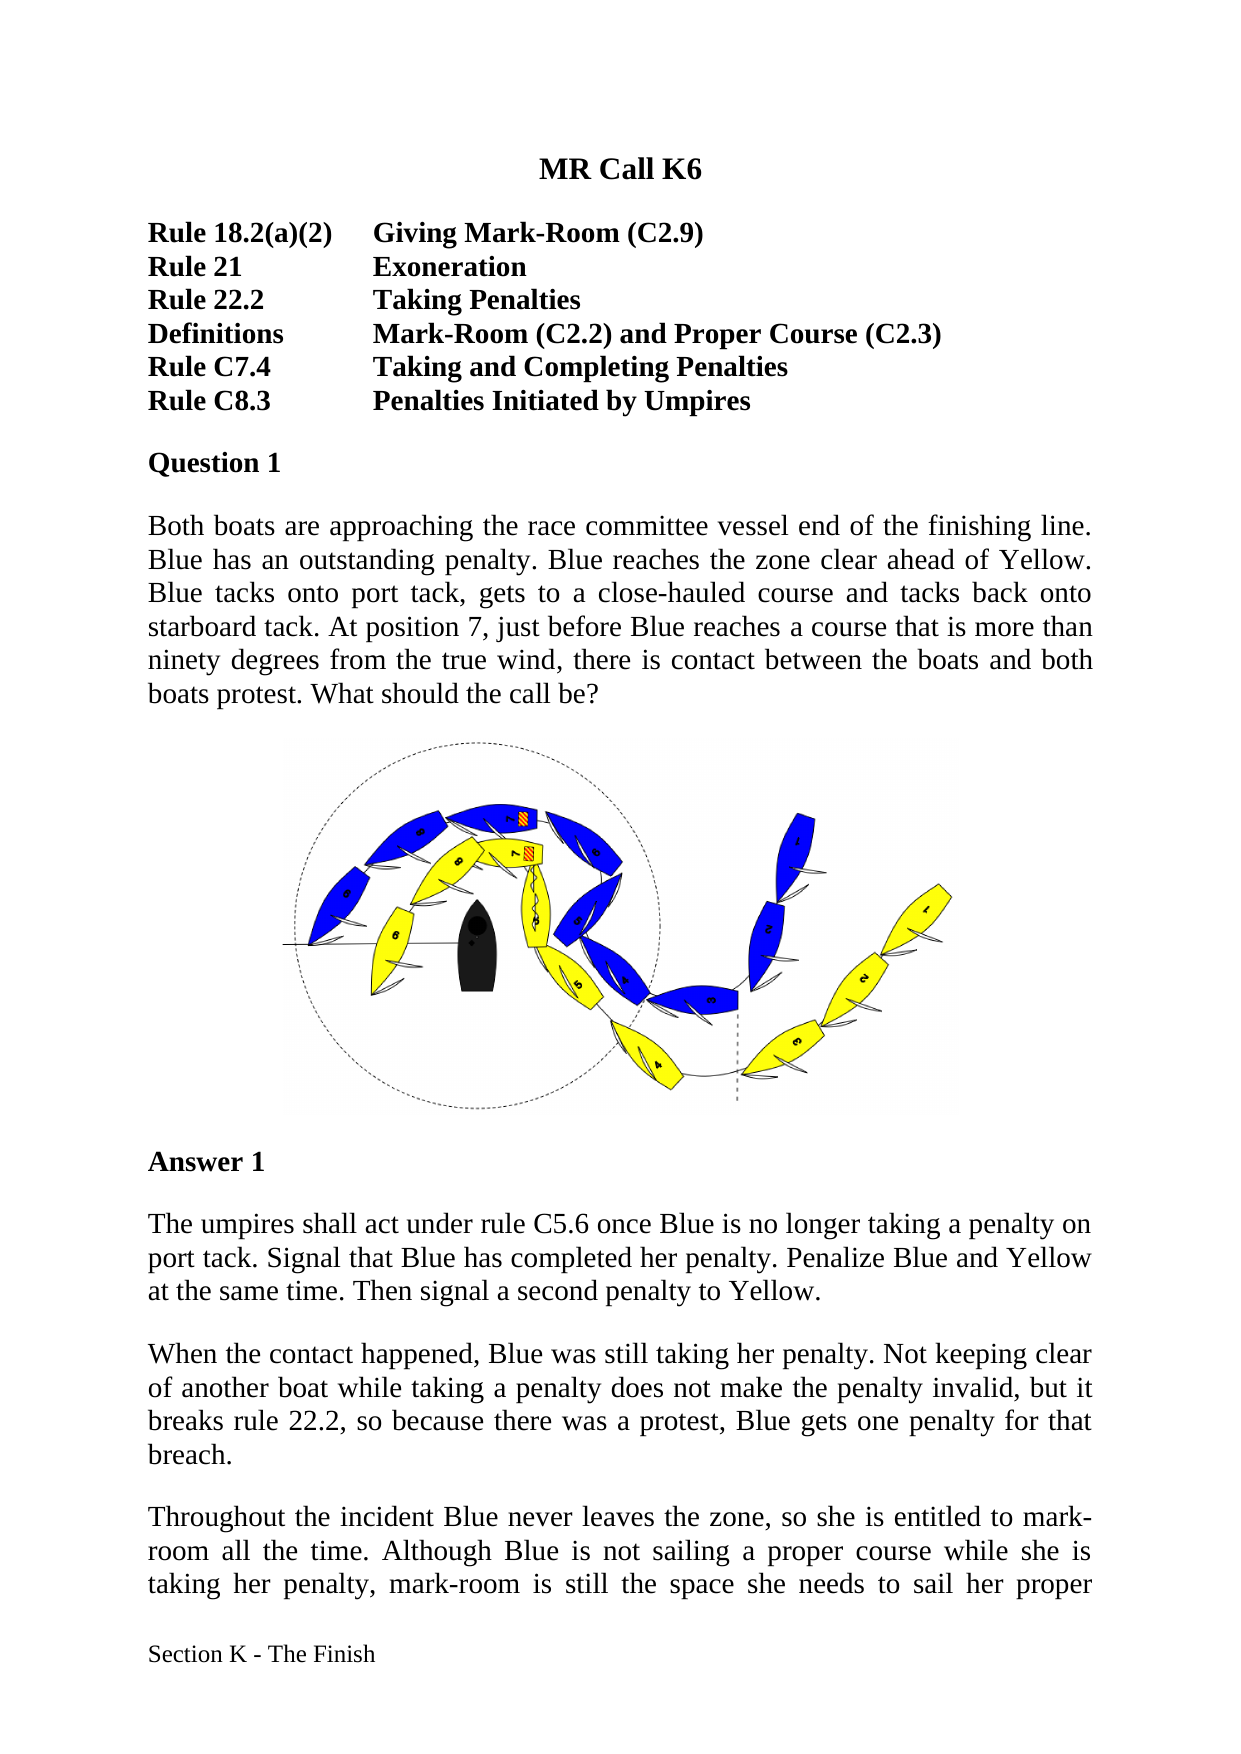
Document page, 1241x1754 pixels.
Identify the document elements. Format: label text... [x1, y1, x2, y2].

text MR Call K6 [148, 150, 1093, 186]
text Answer 1 [148, 1144, 1093, 1177]
text Rule 18.2(a)(2) Giving Mark-Room (C2.9) Rule 21 Exoneration Rule 22.2 Taking Penalties Definitions Mark-Room (C2.2) and Proper Course (C2.3) Rule C7.4 Taking and Completing Penalties Rule C8.3 Penalties Initiated by Umpires [148, 215, 1093, 416]
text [148, 1499, 1093, 1600]
text Question 1 [148, 446, 1093, 479]
text Both boats are approaching the race committee vessel end of the finishing line. Blue has an outstanding penalty. Blue reaches the zone clear ahead of Yellow. Blue tacks onto port tack, gets to a close-hauled course and tacks back onto starboard tack. At position 7, just before Blue reaches a course that is more than ninety degrees from the true wind, there is contact between the boats and both boats protest. What should the call be? [148, 508, 1093, 709]
picture [282, 738, 959, 1115]
text When the contact happened, Blue was still taking her penalty. Not keeping clear of another boat while taking a penalty does not make the penalty invalid, but it breaks rule 22.2, so because there was a protest, Blue gets one penalty for that breach. [148, 1336, 1093, 1470]
text The umpires shall act under rule C5.6 once Blue is no longer taking a penalty on port tack. Signal that Blue has completed her penalty. Penalize Blue and Yellow at the same time. Then signal a second penalty to Yellow. [148, 1206, 1093, 1307]
